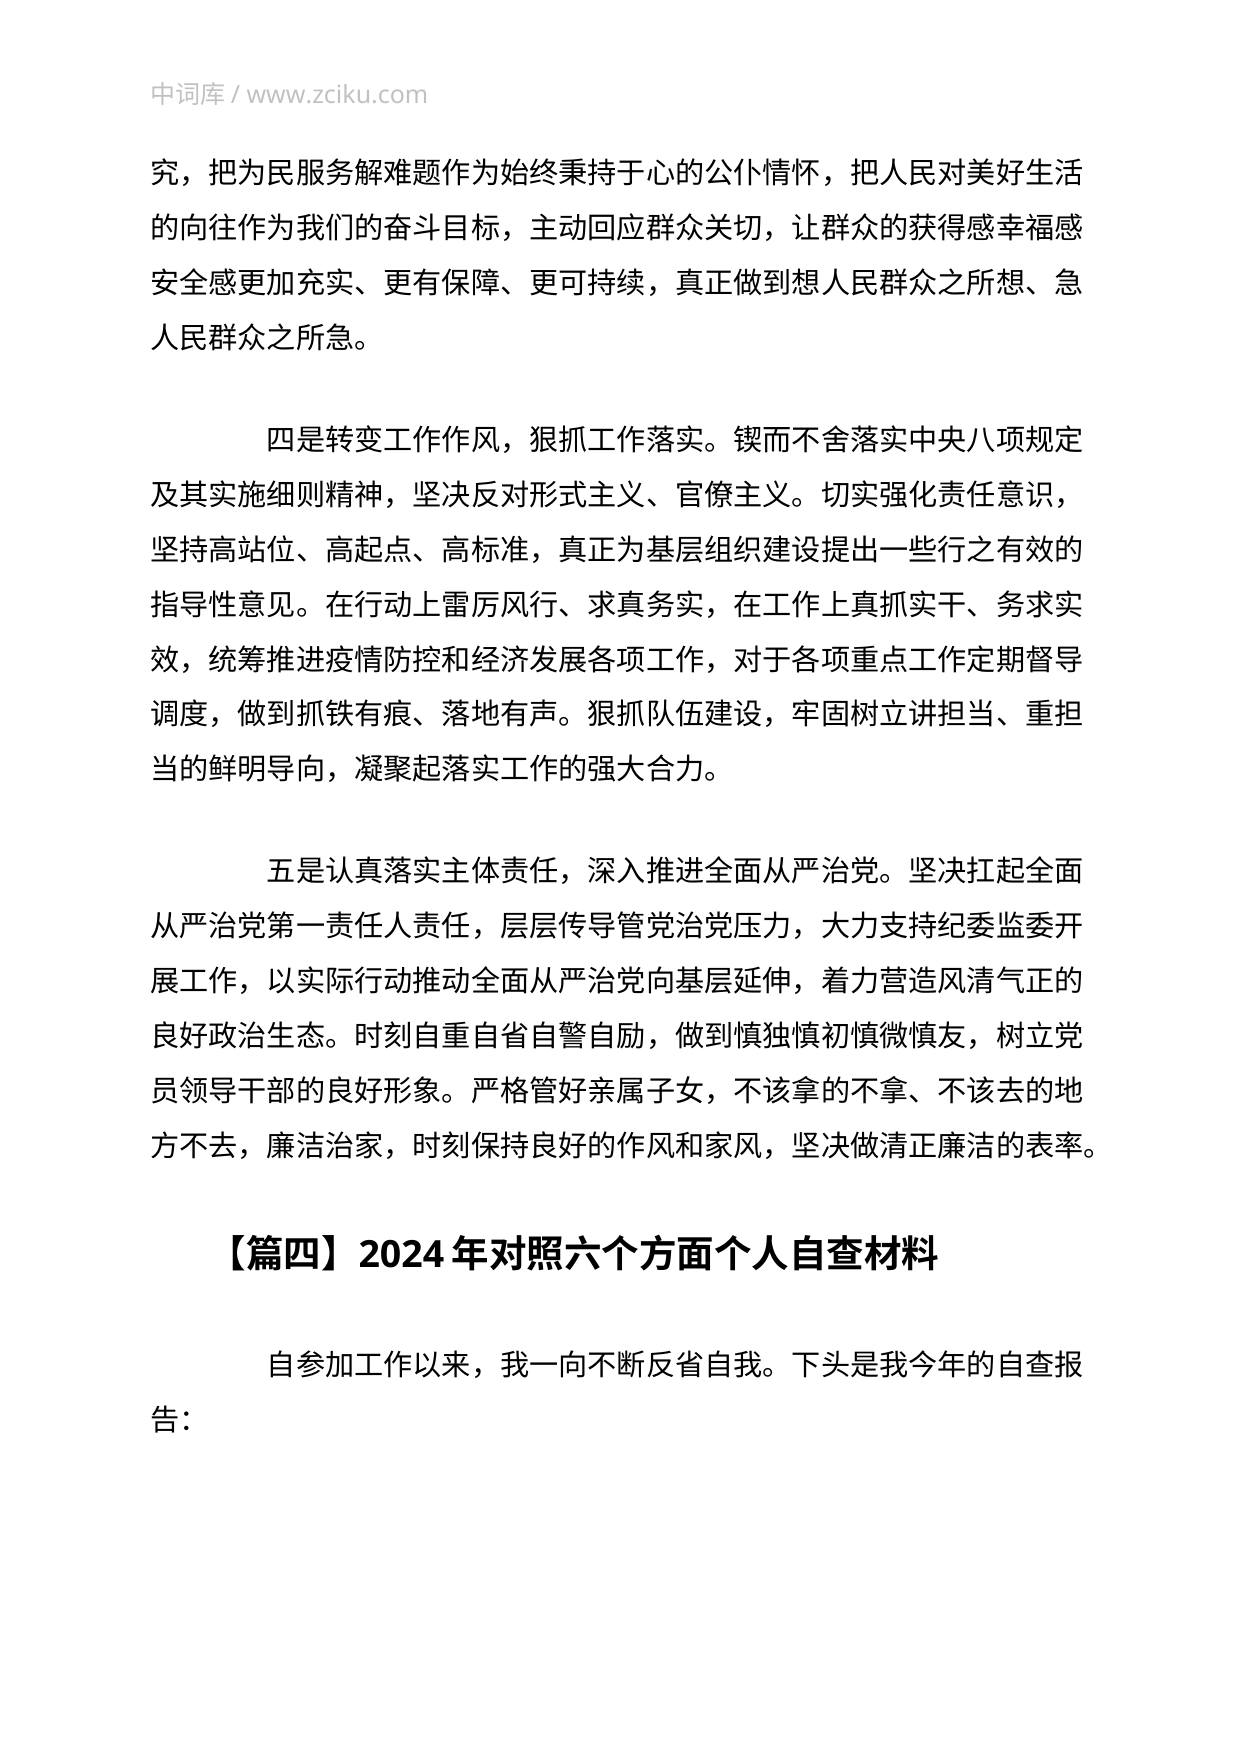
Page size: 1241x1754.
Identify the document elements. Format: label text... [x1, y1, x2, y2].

text 五是认真落实主体责任，深入推进全面从严治党。坚决扛起全面从严治党第一责任人责任，层层传导管党治党压力，大力支持纪委监委开展工作，以实际行动推动全面从严治党向基层延伸，着力营造风清气正的良好政治生态。时刻自重自省自警自励，做到慎独慎初慎微慎友，树立党员领导干部的良好形象。严格管好亲属子女，不该拿的不拿、不该去的地方不去，廉洁治家，时刻保持良好的作风和家风，坚决做清正廉洁的表率。 [150, 848, 1090, 1164]
text 自参加工作以来，我一向不断反省自我。下头是我今年的自查报告： [150, 1341, 1090, 1439]
text 【篇四】2024年对照六个方面个人自查材料 [150, 1224, 1090, 1278]
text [150, 150, 1090, 357]
text 四是转变工作作风，狠抓工作落实。锲而不舍落实中央八项规定及其实施细则精神，坚决反对形式主义、官僚主义。切实强化责任意识，坚持高站位、高起点、高标准，真正为基层组织建设提出一些行之有效的指导性意见。在行动上雷厉风行、求真务实，在工作上真抓实干、务求实效，统筹推进疫情防控和经济发展各项工作，对于各项重点工作定期督导调度，做到抓铁有痕、落地有声。狠抓队伍建设，牢固树立讲担当、重担当的鲜明导向，凝聚起落实工作的强大合力。 [150, 416, 1090, 788]
